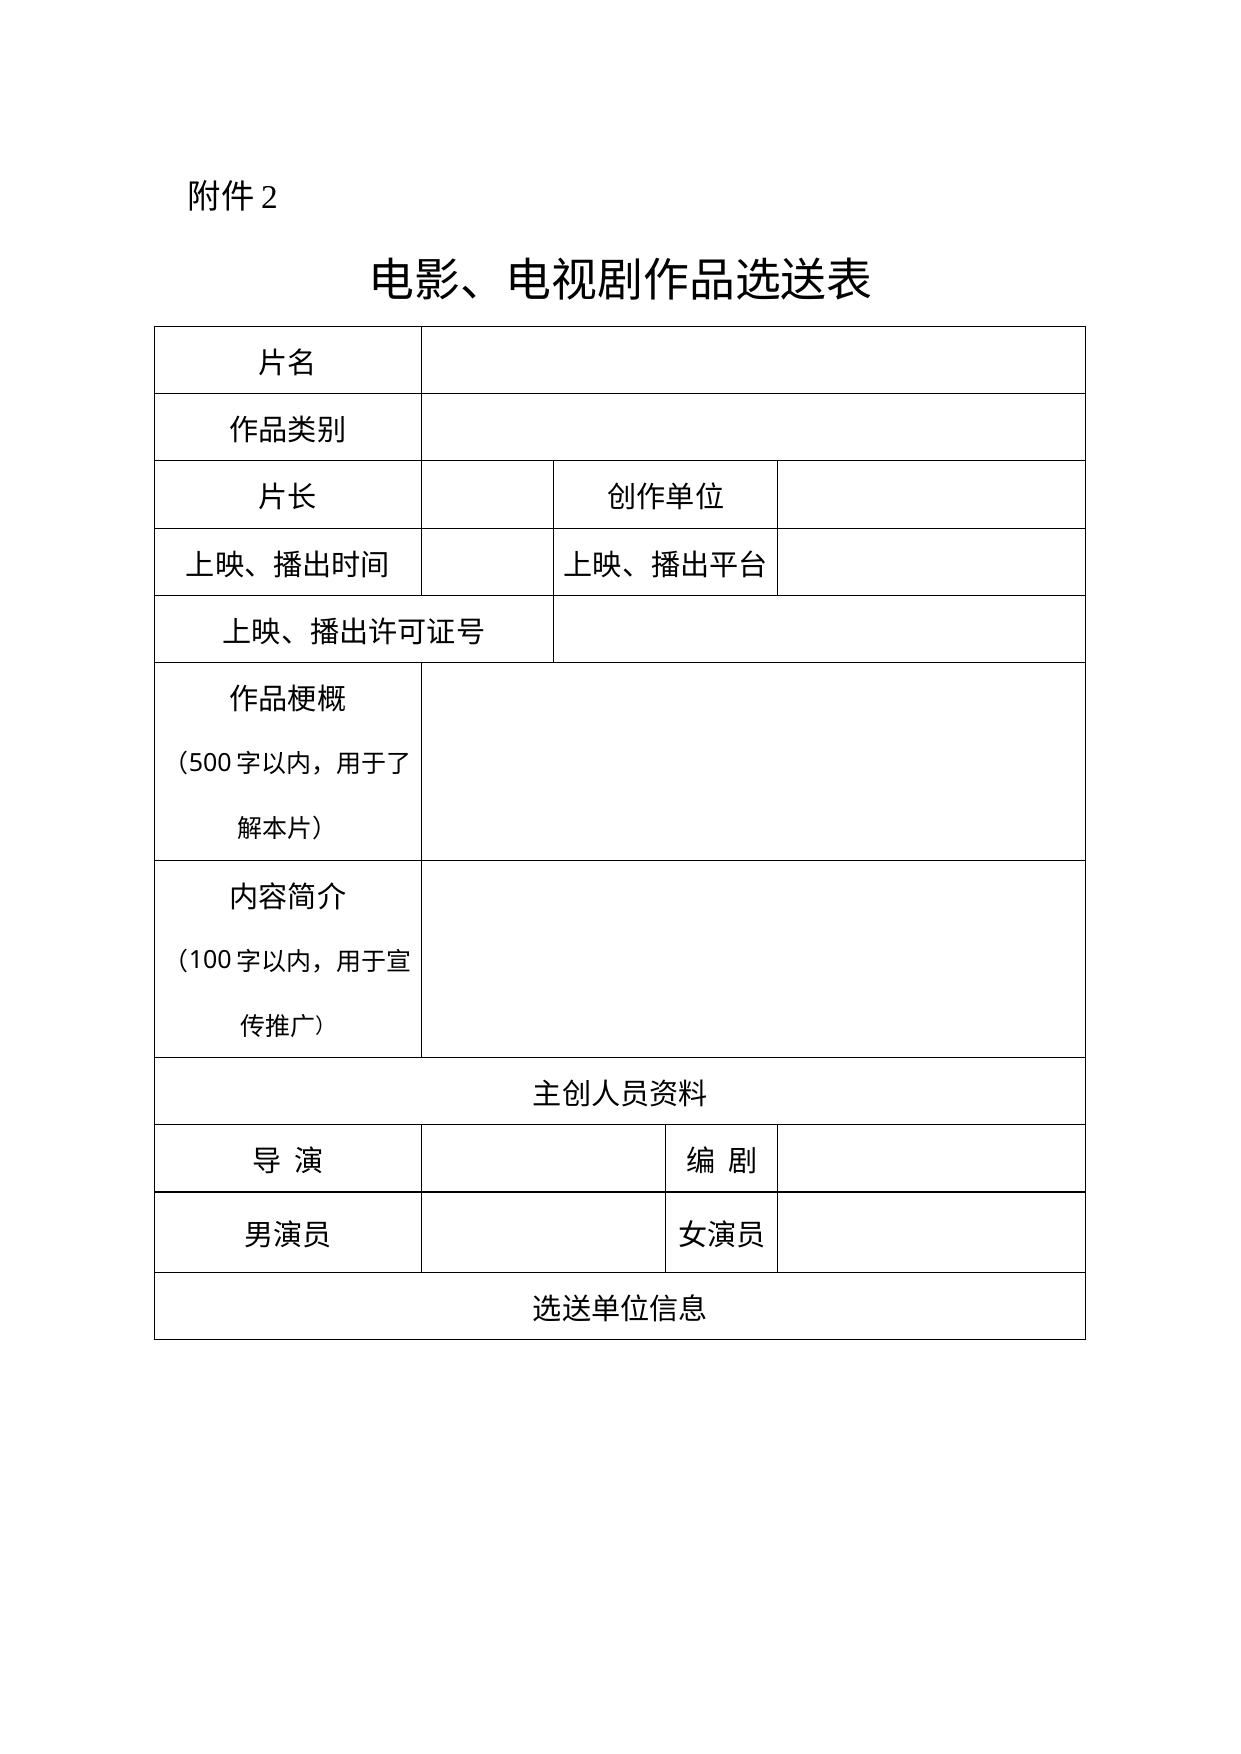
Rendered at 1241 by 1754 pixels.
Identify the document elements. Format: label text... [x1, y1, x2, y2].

table_cell [778, 461, 1085, 528]
table_cell 主创人员资料 [155, 1058, 1085, 1124]
table_cell 女演员 [666, 1193, 777, 1272]
table_cell 选送单位信息 [155, 1273, 1085, 1339]
table_cell [422, 327, 1085, 393]
table_cell 编 剧 [666, 1125, 777, 1191]
table_cell [778, 1193, 1085, 1272]
table_cell 上映、播出平台 [554, 529, 777, 595]
table_cell [422, 663, 1085, 859]
table_cell [422, 1125, 665, 1191]
table_cell 上映、播出许可证号 [155, 596, 553, 662]
table_cell [422, 529, 553, 595]
table_cell 上映、播出时间 [155, 529, 421, 595]
table_cell [422, 861, 1085, 1057]
table_cell [778, 1125, 1085, 1191]
text 附件2 [187, 162, 1053, 227]
table_cell 片长 [155, 461, 421, 528]
table_cell 作品类别 [155, 394, 421, 460]
table_cell 导 演 [155, 1125, 421, 1191]
table_cell 作品梗概 （500字以内，用于了解本片） [155, 663, 421, 859]
table_cell 男演员 [155, 1193, 421, 1272]
table_cell [422, 1193, 665, 1272]
table_cell [554, 596, 1085, 662]
table_cell 创作单位 [554, 461, 777, 528]
table_header 电影、电视剧作品选送表 [154, 227, 1086, 326]
table_cell 片名 [155, 327, 421, 393]
table_cell [778, 529, 1085, 595]
table_cell [422, 394, 1085, 460]
table_cell [422, 461, 553, 528]
table_cell 内容简介 （100字以内，用于宣传推广） [155, 861, 421, 1057]
